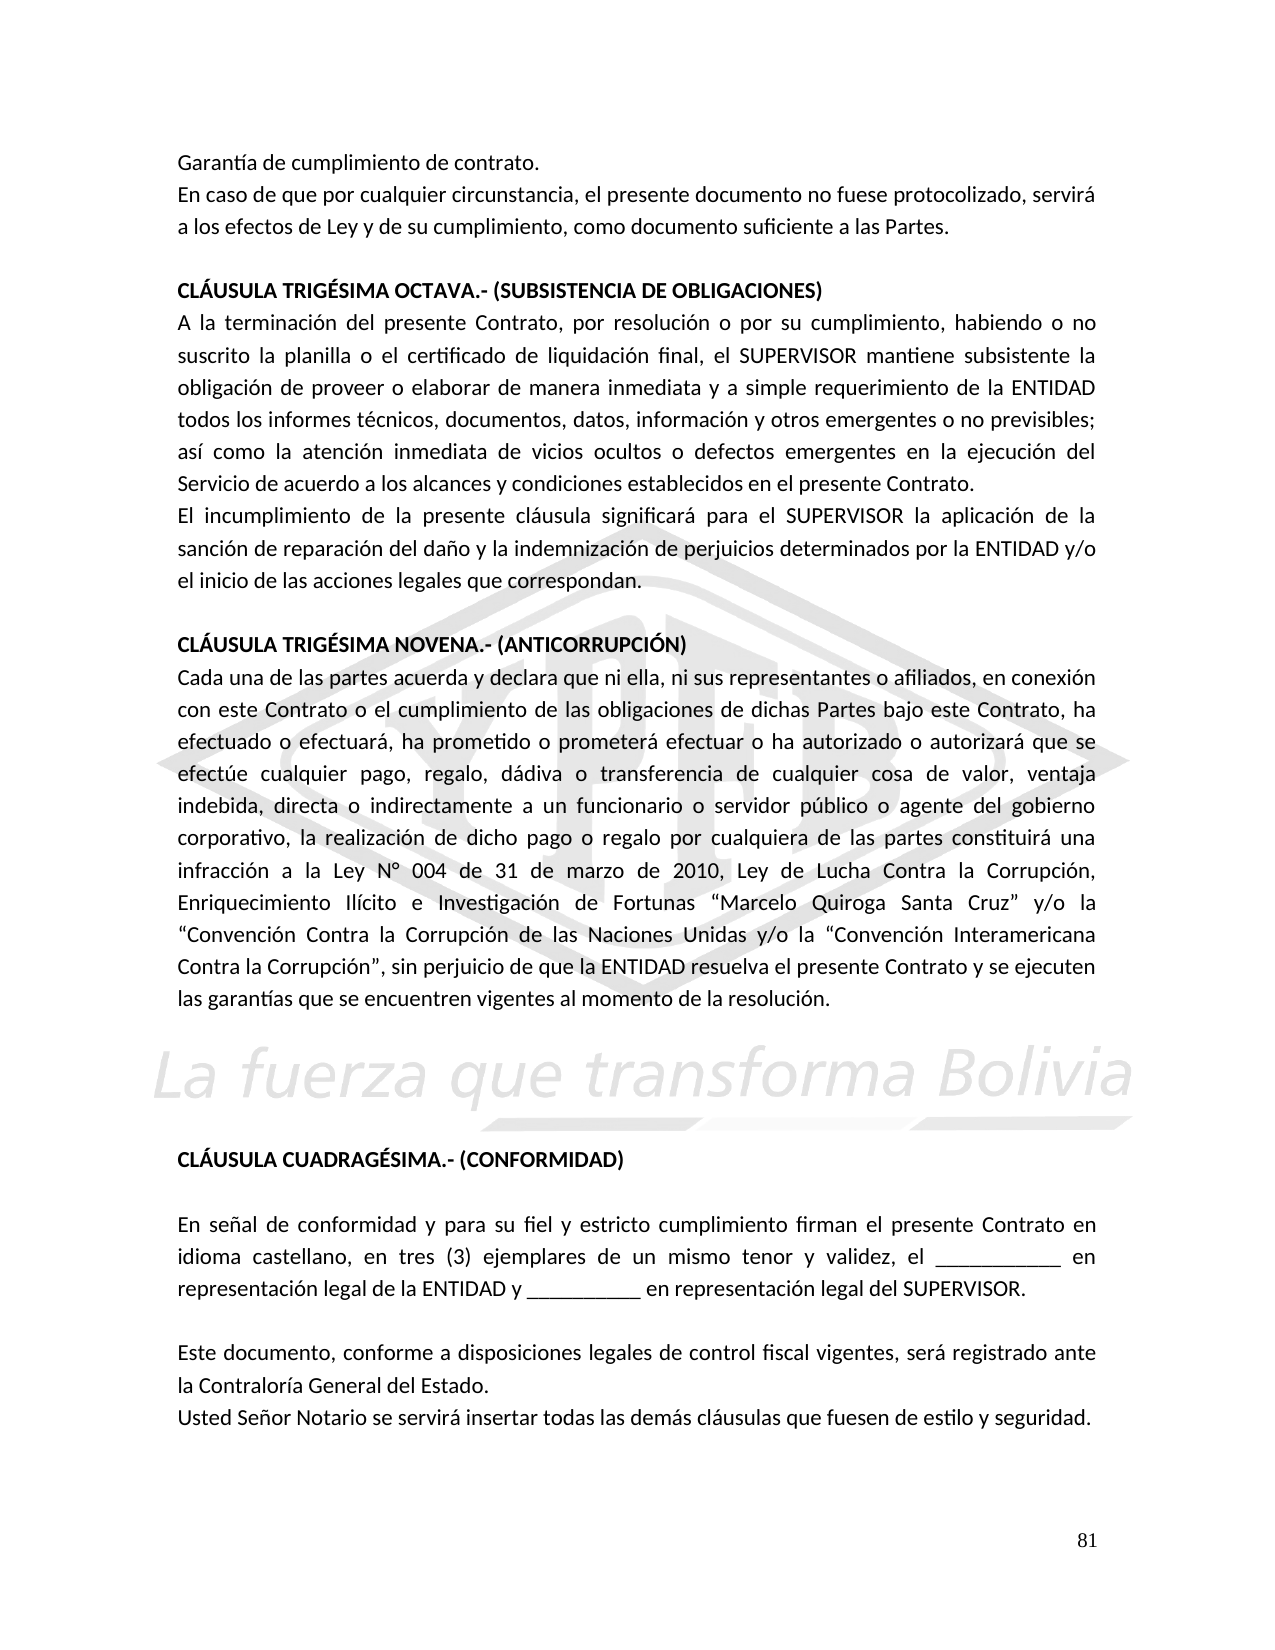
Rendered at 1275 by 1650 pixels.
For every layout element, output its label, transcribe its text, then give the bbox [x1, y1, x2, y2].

text A la terminación del presente Contrato, por resolución o por su cumplimiento, habiendo o no suscrito la planilla o el certificado de liquidación final, el SUPERVISOR mantiene subsistente la obligación de proveer o elaborar de manera inmediata y a simple requerimiento de la ENTIDAD todos los informes técnicos, documentos, datos, información y otros emergentes o no previsibles; así como la atención inmediata de vicios ocultos o defectos emergentes en la ejecución del Servicio de acuerdo a los alcances y condiciones establecidos en el presente Contrato. [177, 308, 1098, 497]
text CLÁUSULA TRIGÉSIMA NOVENA.- (ANTICORRUPCIÓN) [177, 630, 1098, 658]
text CLÁUSULA TRIGÉSIMA OCTAVA.- (SUBSISTENCIA DE OBLIGACIONES) [177, 276, 1098, 304]
text En señal de conformidad y para su fiel y estricto cumplimiento firman el presente Contrato en idioma castellano, en tres (3) ejemplares de un mismo tenor y validez, el ___________ en representación legal de la ENTIDAD y __________ en representación legal del SUPERVISOR. [177, 1210, 1098, 1302]
text Este documento, conforme a disposiciones legales de control fiscal vigentes, será registrado ante la Contraloría General del Estado. [177, 1338, 1098, 1399]
text Cada una de las partes acuerda y declara que ni ella, ni sus representantes o afiliados, en conexión con este Contrato o el cumplimiento de las obligaciones de dichas Partes bajo este Contrato, ha efectuado o efectuará, ha prometido o prometerá efectuar o ha autorizado o autorizará que se efectúe cualquier pago, regalo, dádiva o transferencia de cualquier cosa de valor, ventaja indebida, directa o indirectamente a un funcionario o servidor público o agente del gobierno corporativo, la realización de dicho pago o regalo por cualquiera de las partes constituirá una infracción a la Ley N° 004 de 31 de marzo de 2010, Ley de Lucha Contra la Corrupción, Enriquecimiento Ilícito e Investigación de Fortunas “Marcelo Quiroga Santa Cruz” y/o la “Convención Contra la Corrupción de las Naciones Unidas y/o la “Convención Interamericana Contra la Corrupción”, sin perjuicio de que la ENTIDAD resuelva el presente Contrato y se ejecuten las garantías que se encuentren vigentes al momento de la resolución. [177, 663, 1098, 1012]
text CLÁUSULA CUADRAGÉSIMA.- (CONFORMIDAD) [177, 1145, 1098, 1173]
text Usted Señor Notario se servirá insertar todas las demás cláusulas que fuesen de estilo y seguridad. [177, 1403, 1098, 1431]
text El incumplimiento de la presente cláusula significará para el SUPERVISOR la aplicación de la sanción de reparación del daño y la indemnización de perjuicios determinados por la ENTIDAD y/o el inicio de las acciones legales que correspondan. [177, 502, 1098, 594]
text Garantía de cumplimiento de contrato. [177, 148, 1098, 176]
text En caso de que por cualquier circunstancia, el presente documento no fuese protocolizado, servirá a los efectos de Ley y de su cumplimiento, como documento suficiente a las Partes. [177, 180, 1098, 240]
